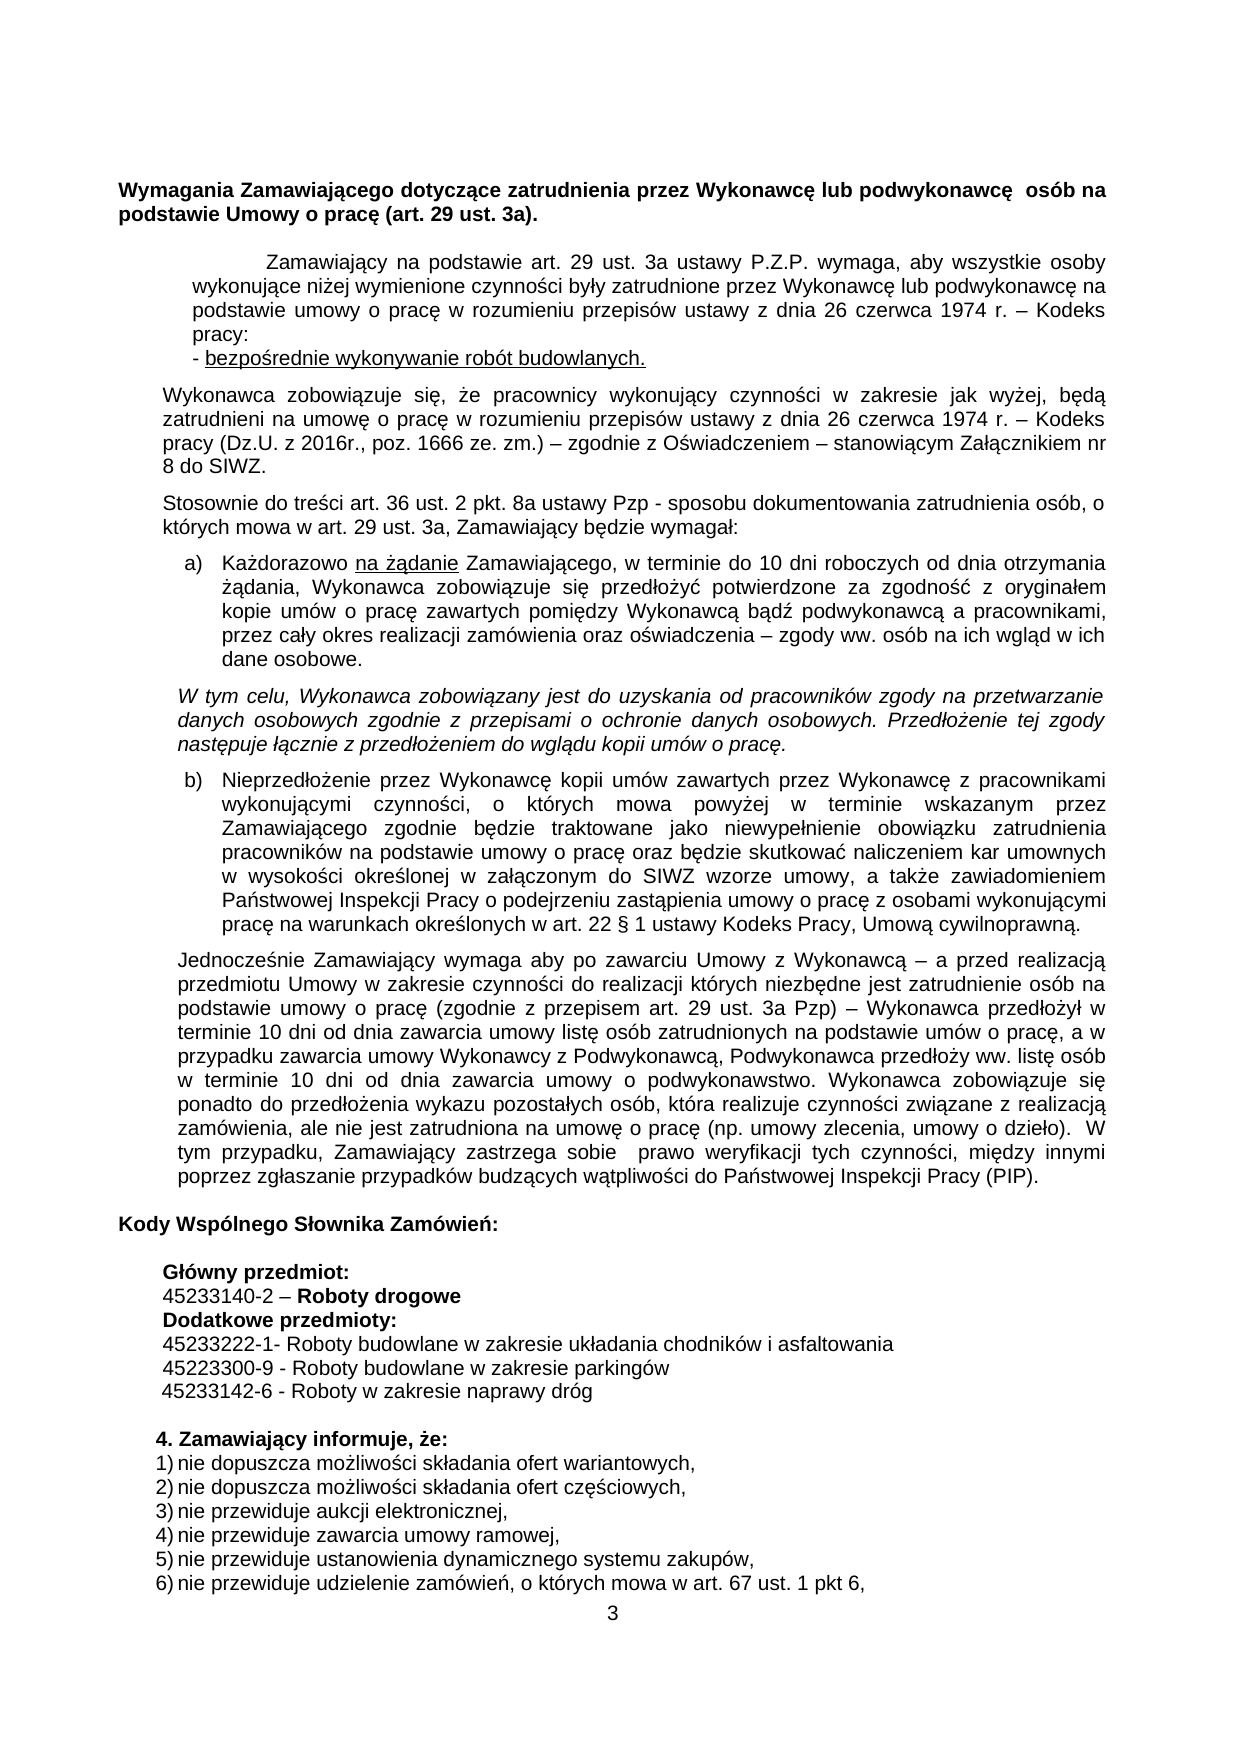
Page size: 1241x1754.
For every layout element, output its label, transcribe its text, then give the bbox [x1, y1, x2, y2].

list - bezpośrednie wykonywanie robót budowlanych. [192, 346, 1107, 370]
text Wymagania Zamawiającego dotyczące zatrudnienia przez Wykonawcę lub podwykonawcę osób na podstawie Umowy o pracę (art. 29 ust. 3a). [118, 178, 1107, 226]
text Główny przedmiot: [118, 1259, 1107, 1283]
text Dodatkowe przedmioty: [118, 1307, 1107, 1331]
text Wykonawca zobowiązuje się, że pracownicy wykonujący czynności w zakresie jak wyżej, będą zatrudnieni na umowę o pracę w rozumieniu przepisów ustawy z dnia 26 czerwca 1974 r. – Kodeks pracy (Dz.U. z 2016r., poz. 1666 ze. zm.) – zgodnie z Oświadczeniem – stanowiącym Załącznikiem nr 8 do SIWZ. [162, 382, 1107, 478]
list nie przewiduje aukcji elektronicznej, [155, 1499, 1107, 1523]
text 45233142-6 - Roboty w zakresie naprawy dróg [156, 1379, 1107, 1403]
text Kody Wspólnego Słownika Zamówień: [118, 1212, 1107, 1236]
text 4. Zamawiający informuje, że: [156, 1427, 1107, 1451]
list nie przewiduje ustanowienia dynamicznego systemu zakupów, [155, 1547, 1107, 1571]
text W tym celu, Wykonawca zobowiązany jest do uzyskania od pracowników zgody na przetwarzanie danych osobowych zgodnie z przepisami o ochronie danych osobowych. Przedłożenie tej zgody następuje łącznie z przedłożeniem do wglądu kopii umów o pracę. [177, 683, 1107, 755]
text Stosownie do treści art. 36 ust. 2 pkt. 8a ustawy Pzp - sposobu dokumentowania zatrudnienia osób, o których mowa w art. 29 ust. 3a, Zamawiający będzie wymagał: [162, 491, 1107, 539]
text 45223300-9 - Roboty budowlane w zakresie parkingów [118, 1355, 1107, 1379]
text Jednocześnie Zamawiający wymaga aby po zawarciu Umowy z Wykonawcą – a przed realizacją przedmiotu Umowy w zakresie czynności do realizacji których niezbędne jest zatrudnienie osób na podstawie umowy o pracę (zgodnie z przepisem art. 29 ust. 3a Pzp) – Wykonawca przedłożył w terminie 10 dni od dnia zawarcia umowy listę osób zatrudnionych na podstawie umów o pracę, a w przypadku zawarcia umowy Wykonawcy z Podwykonawcą, Podwykonawca przedłoży ww. listę osób w terminie 10 dni od dnia zawarcia umowy o podwykonawstwo. Wykonawca zobowiązuje się ponadto do przedłożenia wykazu pozostałych osób, która realizuje czynności związane z realizacją zamówienia, ale nie jest zatrudniona na umowę o pracę (np. umowy zlecenia, umowy o dzieło). W tym przypadku, Zamawiający zastrzega sobie prawo weryfikacji tych czynności, między innymi poprzez zgłaszanie przypadków budzących wątpliwości do Państwowej Inspekcji Pracy (PIP). [177, 948, 1107, 1188]
list nie dopuszcza możliwości składania ofert częściowych, [155, 1475, 1107, 1499]
list Każdorazowo na żądanie Zamawiającego, w terminie do 10 dni roboczych od dnia otrzymania żądania, Wykonawca zobowiązuje się przedłożyć potwierdzone za zgodność z oryginałem kopie umów o pracę zawartych pomiędzy Wykonawcą bądź podwykonawcą a pracownikami, przez cały okres realizacji zamówienia oraz oświadczenia – zgody ww. osób na ich wgląd w ich dane osobowe. [184, 551, 1107, 671]
text Zamawiający na podstawie art. 29 ust. 3a ustawy P.Z.P. wymaga, aby wszystkie osoby wykonujące niżej wymienione czynności były zatrudnione przez Wykonawcę lub podwykonawcę na podstawie umowy o pracę w rozumieniu przepisów ustawy z dnia 26 czerwca 1974 r. – Kodeks pracy: [192, 250, 1107, 346]
list nie dopuszcza możliwości składania ofert wariantowych, [155, 1451, 1107, 1475]
text 45233140-2 – Roboty drogowe [162, 1283, 1107, 1307]
list nie przewiduje udzielenie zamówień, o których mowa w art. 67 ust. 1 pkt 6, [155, 1571, 1107, 1595]
list Nieprzedłożenie przez Wykonawcę kopii umów zawartych przez Wykonawcę z pracownikami wykonującymi czynności, o których mowa powyżej w terminie wskazanym przez Zamawiającego zgodnie będzie traktowane jako niewypełnienie obowiązku zatrudnienia pracowników na podstawie umowy o pracę oraz będzie skutkować naliczeniem kar umownych w wysokości określonej w załączonym do SIWZ wzorze umowy, a także zawiadomieniem Państwowej Inspekcji Pracy o podejrzeniu zastąpienia umowy o pracę z osobami wykonującymi pracę na warunkach określonych w art. 22 § 1 ustawy Kodeks Pracy, Umową cywilnoprawną. [184, 768, 1107, 936]
text 45233222-1- Roboty budowlane w zakresie układania chodników i asfaltowania [118, 1331, 1107, 1355]
list nie przewiduje zawarcia umowy ramowej, [155, 1523, 1107, 1547]
